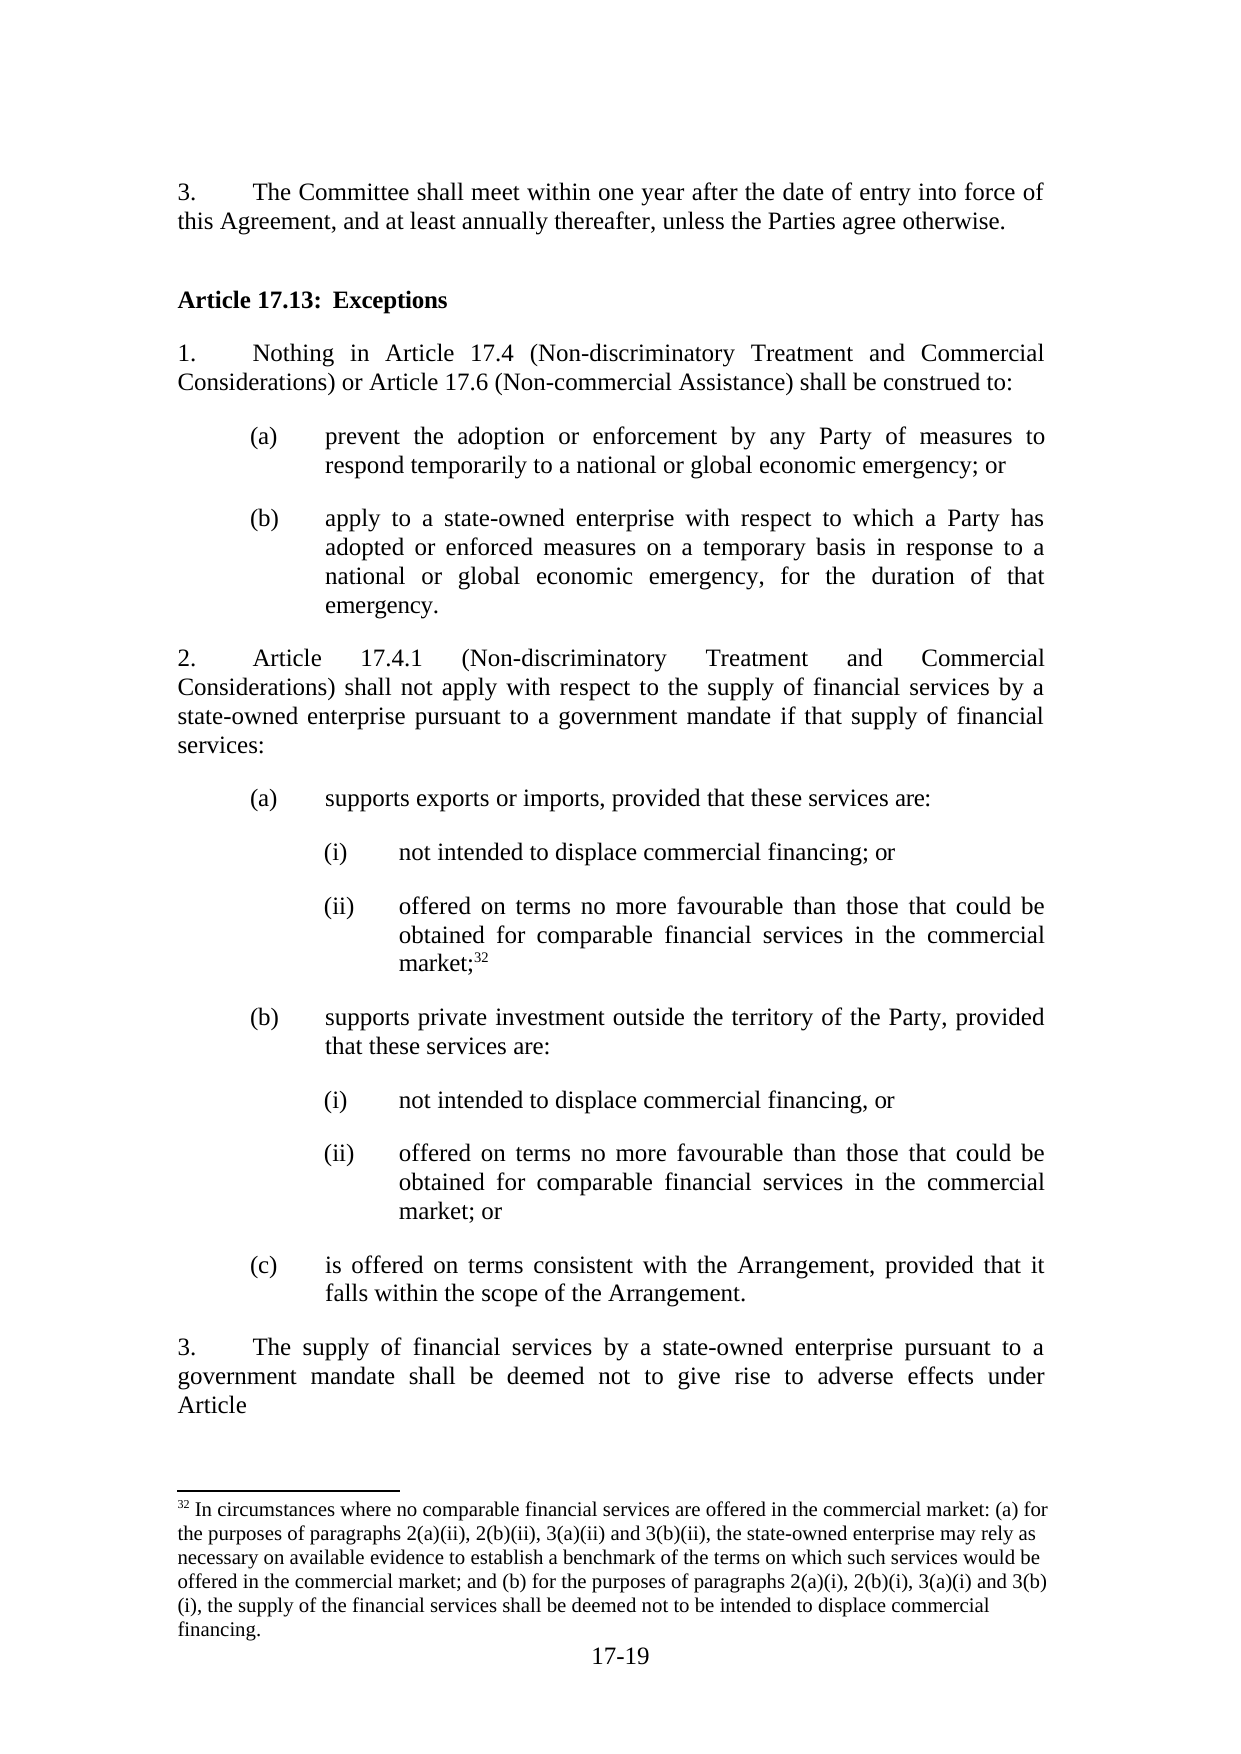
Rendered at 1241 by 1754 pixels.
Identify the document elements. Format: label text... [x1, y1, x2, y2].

list prevent the adoption or enforcement by any Party of measures to respond temporarily to a national or global economic emergency; or [250, 421, 1045, 478]
list offered on terms no more favourable than those that could be obtained for comparable financial services in the commercial market; [324, 891, 1045, 977]
list not intended to displace commercial financing, or [324, 1085, 1045, 1113]
list Article 17.4.1 (Non-discriminatory Treatment and Commercial Considerations) shall not apply with respect to the supply of financial services by a state-owned enterprise pursuant to a government mandate if that supply of financial services: [177, 643, 1045, 758]
subtitle Article 17.13: Exceptions [177, 285, 1063, 313]
list apply to a state-owned enterprise with respect to which a Party has adopted or enforced measures on a temporary basis in response to a national or global economic emergency, for the duration of that emergency. [250, 503, 1045, 618]
list The Committee shall meet within one year after the date of entry into force of this Agreement, and at least annually thereafter, unless the Parties agree otherwise. [177, 177, 1045, 235]
list offered on terms no more favourable than those that could be obtained for comparable financial services in the commercial market; or [324, 1138, 1045, 1225]
list Nothing in Article 17.4 (Non-discriminatory Treatment and Commercial Considerations) or Article 17.6 (Non-commercial Assistance) shall be construed to: [177, 338, 1045, 396]
list supports private investment outside the territory of the Party, provided that these services are: [250, 1002, 1045, 1060]
list is offered on terms consistent with the Arrangement, provided that it falls within the scope of the Arrangement. [250, 1250, 1045, 1307]
list The supply of financial services by a state-owned enterprise pursuant to a government mandate shall be deemed not to give rise to adverse effects under Article [177, 1332, 1045, 1418]
list supports exports or imports, provided that these services are: [250, 783, 1045, 812]
list not intended to displace commercial financing; or [324, 837, 1045, 866]
